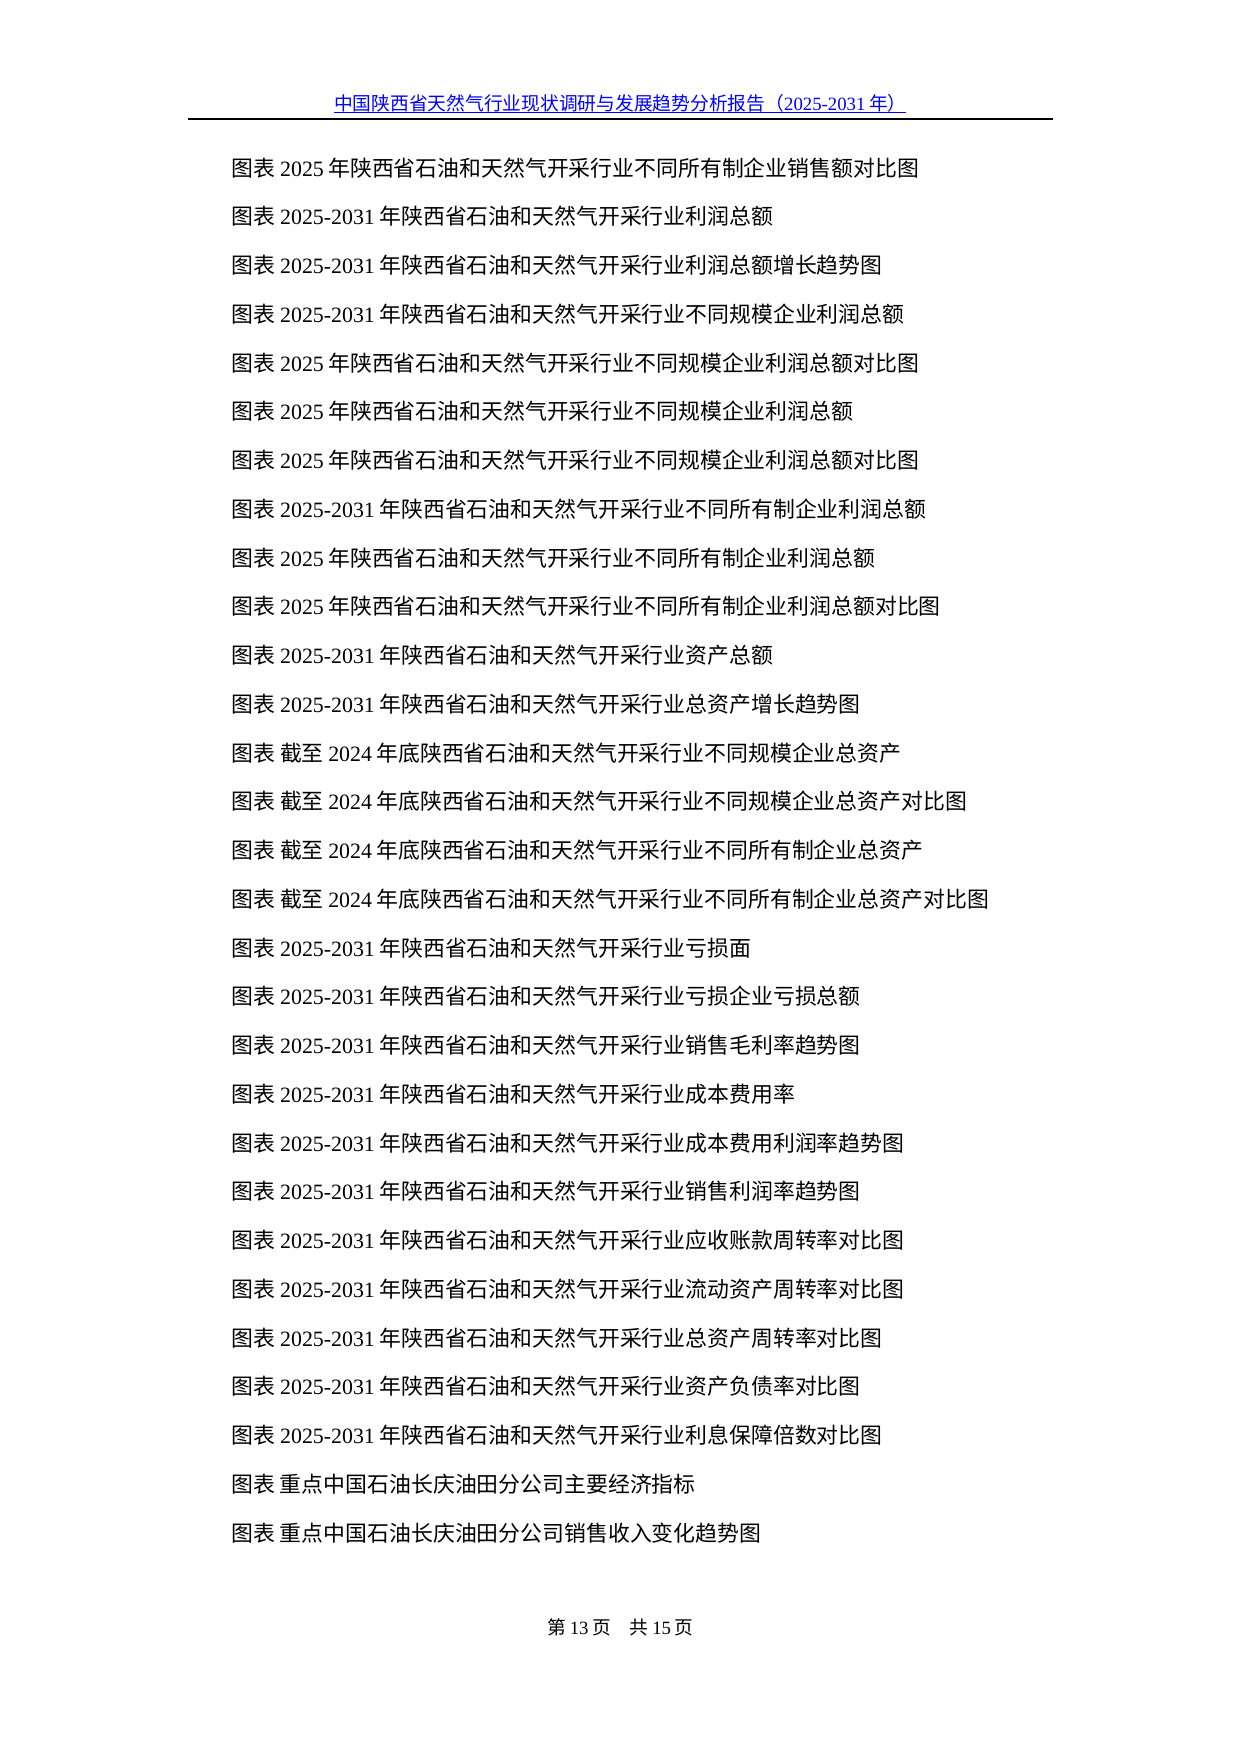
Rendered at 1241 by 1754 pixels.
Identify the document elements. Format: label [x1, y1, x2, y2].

text [187, 150, 1053, 1548]
